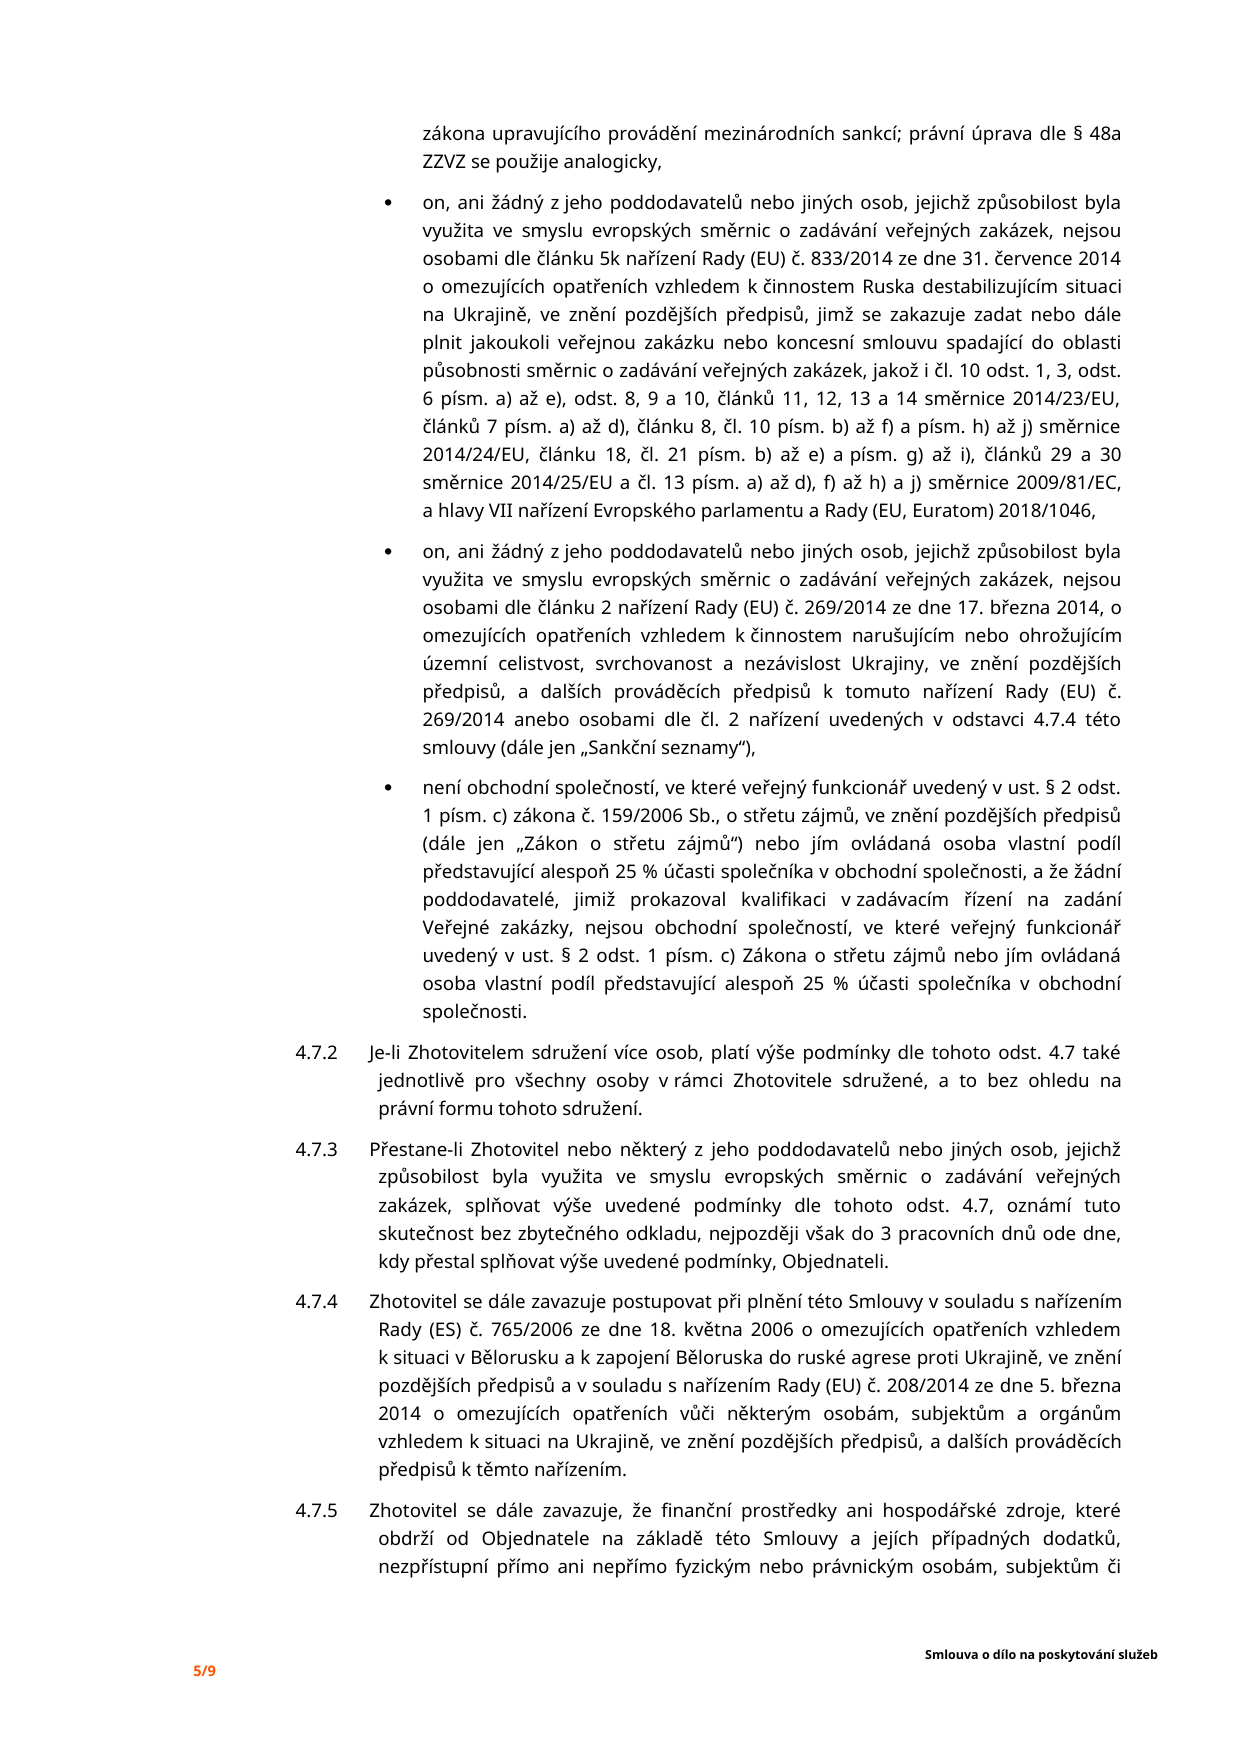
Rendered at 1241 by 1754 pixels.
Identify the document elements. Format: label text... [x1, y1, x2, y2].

list on, ani žádný z jeho poddodavatelů nebo jiných osob, jejichž způsobilost byla využita ve smyslu evropských směrnic o zadávání veřejných zakázek, nejsou osobami dle článku 5k nařízení Rady (EU) č. 833/2014 ze dne 31. července 2014 o omezujících opatřeních vzhledem k činnostem Ruska destabilizujícím situaci na Ukrajině, ve znění pozdějších předpisů, jimž se zakazuje zadat nebo dále plnit jakoukoli veřejnou zakázku nebo koncesní smlouvu spadající do oblasti působnosti směrnic o zadávání veřejných zakázek, jakož i čl. 10 odst. 1, 3, odst. 6 písm. a) až e), odst. 8, 9 a 10, článků 11, 12, 13 a 14 směrnice 2014/23/EU, článků 7 písm. a) až d), článku 8, čl. 10 písm. b) až f) a písm. h) až j) směrnice 2014/24/EU, článku 18, čl. 21 písm. b) až e) a písm. g) až i), článků 29 a 30 směrnice 2014/25/EU a čl. 13 písm. a) až d), f) až h) a j) směrnice 2009/81/EC, a hlavy VII nařízení Evropského parlamentu a Rady (EU, Euratom) 2018/1046, [385, 189, 1122, 523]
list on, ani žádný z jeho poddodavatelů nebo jiných osob, jejichž způsobilost byla využita ve smyslu evropských směrnic o zadávání veřejných zakázek, nejsou osobami dle článku 2 nařízení Rady (EU) č. 269/2014 ze dne 17. března 2014, o omezujících opatřeních vzhledem k činnostem narušujícím nebo ohrožujícím územní celistvost, svrchovanost a nezávislost Ukrajiny, ve znění pozdějších předpisů, a dalších prováděcích předpisů k tomuto nařízení Rady (EU) č. 269/2014 anebo osobami dle čl. 2 nařízení uvedených v odstavci 4.7.4 této smlouvy (dále jen „Sankční seznamy“), [385, 538, 1122, 759]
list Zhotovitel se dále zavazuje postupovat při plnění této Smlouvy v souladu s nařízením Rady (ES) č. 765/2006 ze dne 18. května 2006 o omezujících opatřeních vzhledem k situaci v Bělorusku a k zapojení Běloruska do ruské agrese proti Ukrajině, ve znění pozdějších předpisů a v souladu s nařízením Rady (EU) č. 208/2014 ze dne 5. března 2014 o omezujících opatřeních vůči některým osobám, subjektům a orgánům vzhledem k situaci na Ukrajině, ve znění pozdějších předpisů, a dalších prováděcích předpisů k těmto nařízením. [295, 1288, 1122, 1482]
list Je-li Zhotovitelem sdružení více osob, platí výše podmínky dle tohoto odst. 4.7 také jednotlivě pro všechny osoby v rámci Zhotovitele sdružené, a to bez ohledu na právní formu tohoto sdružení. [295, 1039, 1122, 1121]
list Přestane-li Zhotovitel nebo některý z jeho poddodavatelů nebo jiných osob, jejichž způsobilost byla využita ve smyslu evropských směrnic o zadávání veřejných zakázek, splňovat výše uvedené podmínky dle tohoto odst. 4.7, oznámí tuto skutečnost bez zbytečného odkladu, nejpozději však do 3 pracovních dnů ode dne, kdy přestal splňovat výše uvedené podmínky, Objednateli. [295, 1136, 1122, 1273]
list není obchodní společností, ve které veřejný funkcionář uvedený v ust. § 2 odst. 1 písm. c) zákona č. 159/2006 Sb., o střetu zájmů, ve znění pozdějších předpisů (dále jen „Zákon o střetu zájmů“) nebo jím ovládaná osoba vlastní podíl představující alespoň 25 % účasti společníka v obchodní společnosti, a že žádní poddodavatelé, jimiž prokazoval kvalifikaci v zadávacím řízení na zadání Veřejné zakázky, nejsou obchodní společností, ve které veřejný funkcionář uvedený v ust. § 2 odst. 1 písm. c) Zákona o střetu zájmů nebo jím ovládaná osoba vlastní podíl představující alespoň 25 % účasti společníka v obchodní společnosti. [385, 774, 1122, 1024]
